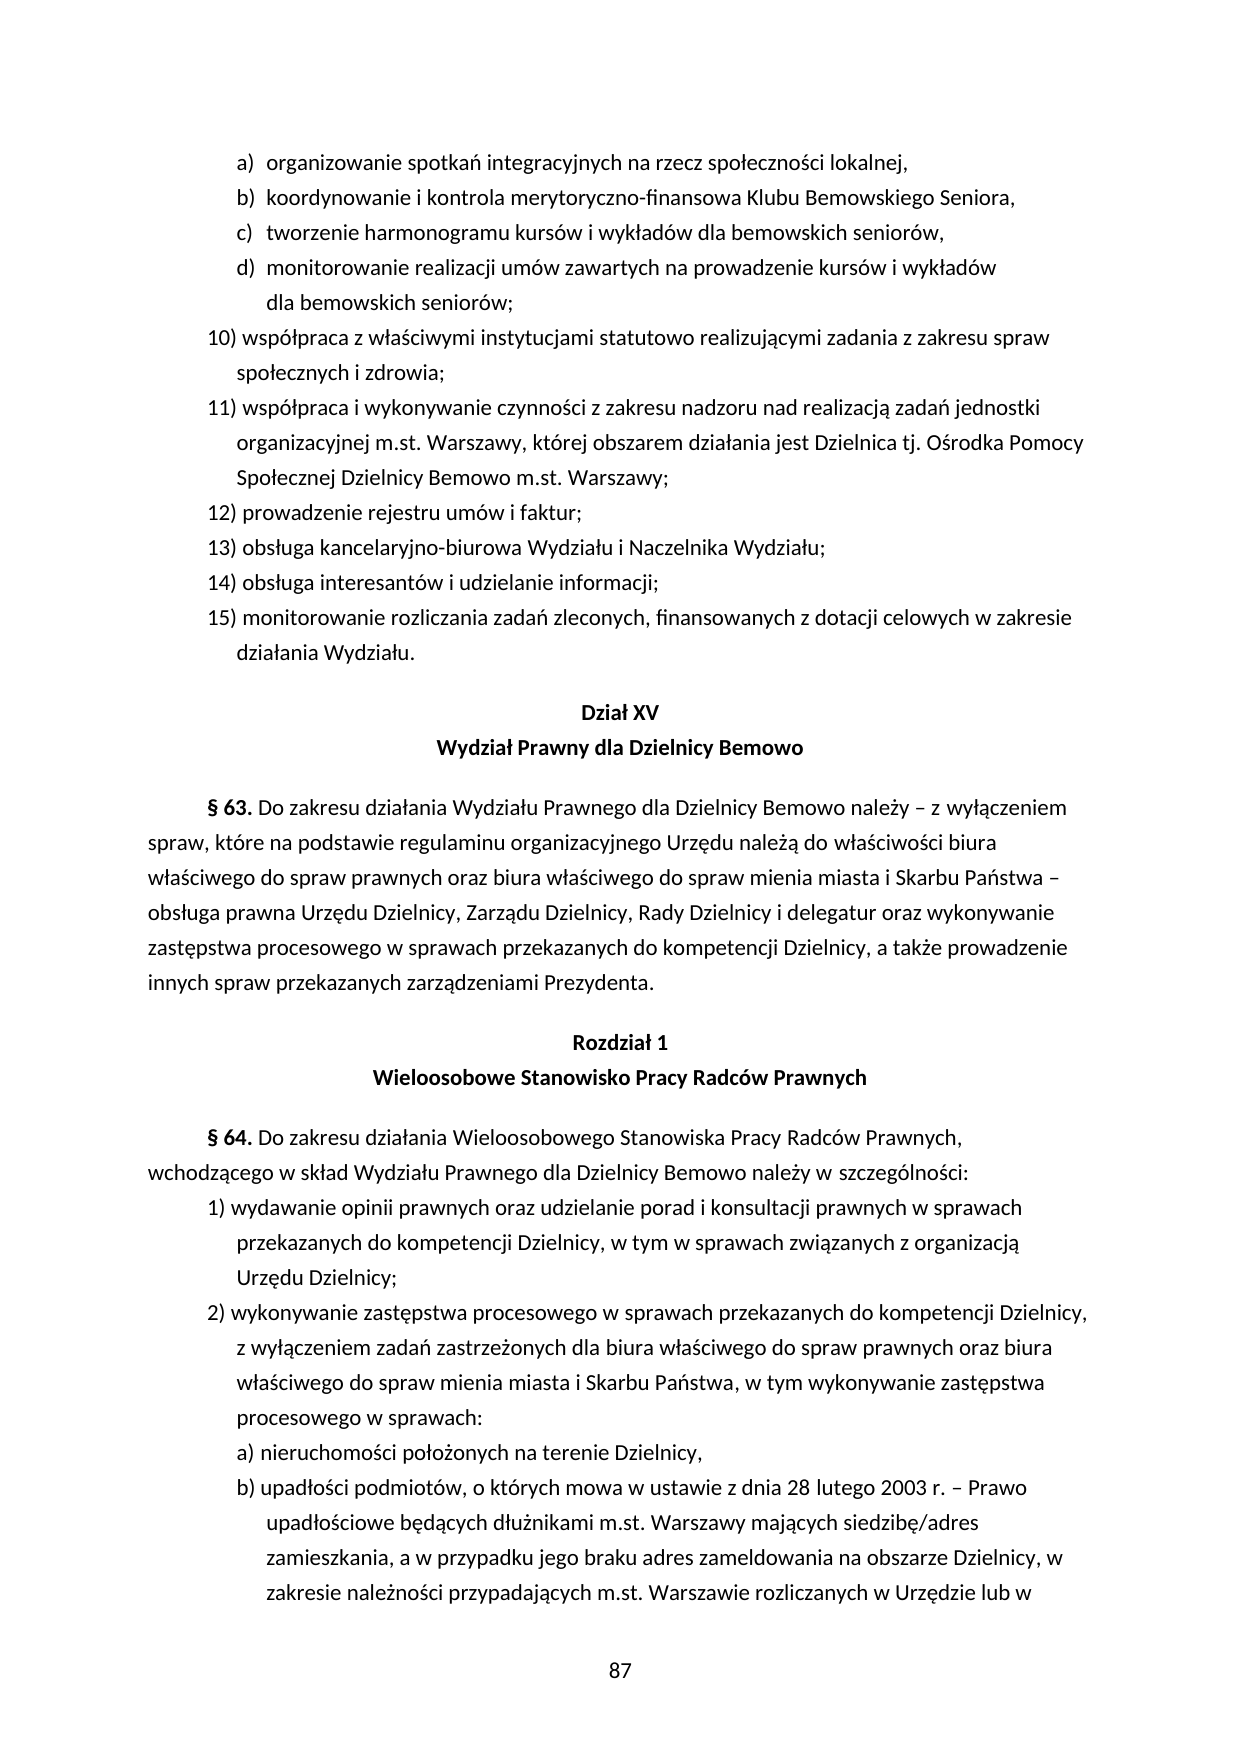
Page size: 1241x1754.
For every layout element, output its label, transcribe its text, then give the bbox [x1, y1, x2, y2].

list prowadzenie rejestru umów i faktur; [207, 498, 1092, 526]
text 2) wykonywanie zastępstwa procesowego w sprawach przekazanych do kompetencji Dzielnicy, z wyłączeniem zadań zastrzeżonych dla biura właściwego do spraw prawnych oraz biura właściwego do spraw mienia miasta i Skarbu Państwa, w tym wykonywanie zastępstwa procesowego w sprawach: [207, 1298, 1092, 1431]
list koordynowanie i kontrola merytoryczno-finansowa Klubu Bemowskiego Seniora, [236, 183, 1092, 211]
text 10) współpraca z właściwymi instytucjami statutowo realizującymi zadania z zakresu spraw społecznych i zdrowia; [207, 323, 1092, 386]
list nieruchomości położonych na terenie Dzielnicy, [236, 1438, 1092, 1466]
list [236, 1473, 1092, 1606]
list współpraca i wykonywanie czynności z zakresu nadzoru nad realizacją zadań jednostki organizacyjnej m.st. Warszawy, której obszarem działania jest Dzielnica tj. Ośrodka Pomocy Społecznej Dzielnicy Bemowo m.st. Warszawy; [207, 393, 1092, 491]
text § 64. Do zakresu działania Wieloosobowego Stanowiska Pracy Radców Prawnych, wchodzącego w skład Wydziału Prawnego dla Dzielnicy Bemowo należy w szczególności: [148, 1123, 1092, 1186]
list obsługa interesantów i udzielanie informacji; [207, 568, 1092, 596]
text Rozdział 1 [148, 1028, 1092, 1056]
text 1) wydawanie opinii prawnych oraz udzielanie porad i konsultacji prawnych w sprawach przekazanych do kompetencji Dzielnicy, w tym w sprawach związanych z organizacją Urzędu Dzielnicy; [207, 1193, 1092, 1291]
list monitorowanie realizacji umów zawartych na prowadzenie kursów i wykładów dla bemowskich seniorów; [236, 253, 1092, 316]
list tworzenie harmonogramu kursów i wykładów dla bemowskich seniorów, [236, 218, 1092, 246]
list obsługa kancelaryjno-biurowa Wydziału i Naczelnika Wydziału; [207, 533, 1092, 561]
text Dział XV [148, 698, 1092, 726]
text § 63. Do zakresu działania Wydziału Prawnego dla Dzielnicy Bemowo należy – z wyłączeniem spraw, które na podstawie regulaminu organizacyjnego Urzędu należą do właściwości biura właściwego do spraw prawnych oraz biura właściwego do spraw mienia miasta i Skarbu Państwa – obsługa prawna Urzędu Dzielnicy, Zarządu Dzielnicy, Rady Dzielnicy i delegatur oraz wykonywanie zastępstwa procesowego w sprawach przekazanych do kompetencji Dzielnicy, a także prowadzenie innych spraw przekazanych zarządzeniami Prezydenta. [148, 793, 1092, 996]
text Wydział Prawny dla Dzielnicy Bemowo [148, 733, 1092, 761]
list organizowanie spotkań integracyjnych na rzecz społeczności lokalnej, [236, 148, 1092, 176]
list monitorowanie rozliczania zadań zleconych, finansowanych z dotacji celowych w zakresie działania Wydziału. [207, 603, 1092, 666]
text Wieloosobowe Stanowisko Pracy Radców Prawnych [148, 1063, 1092, 1091]
